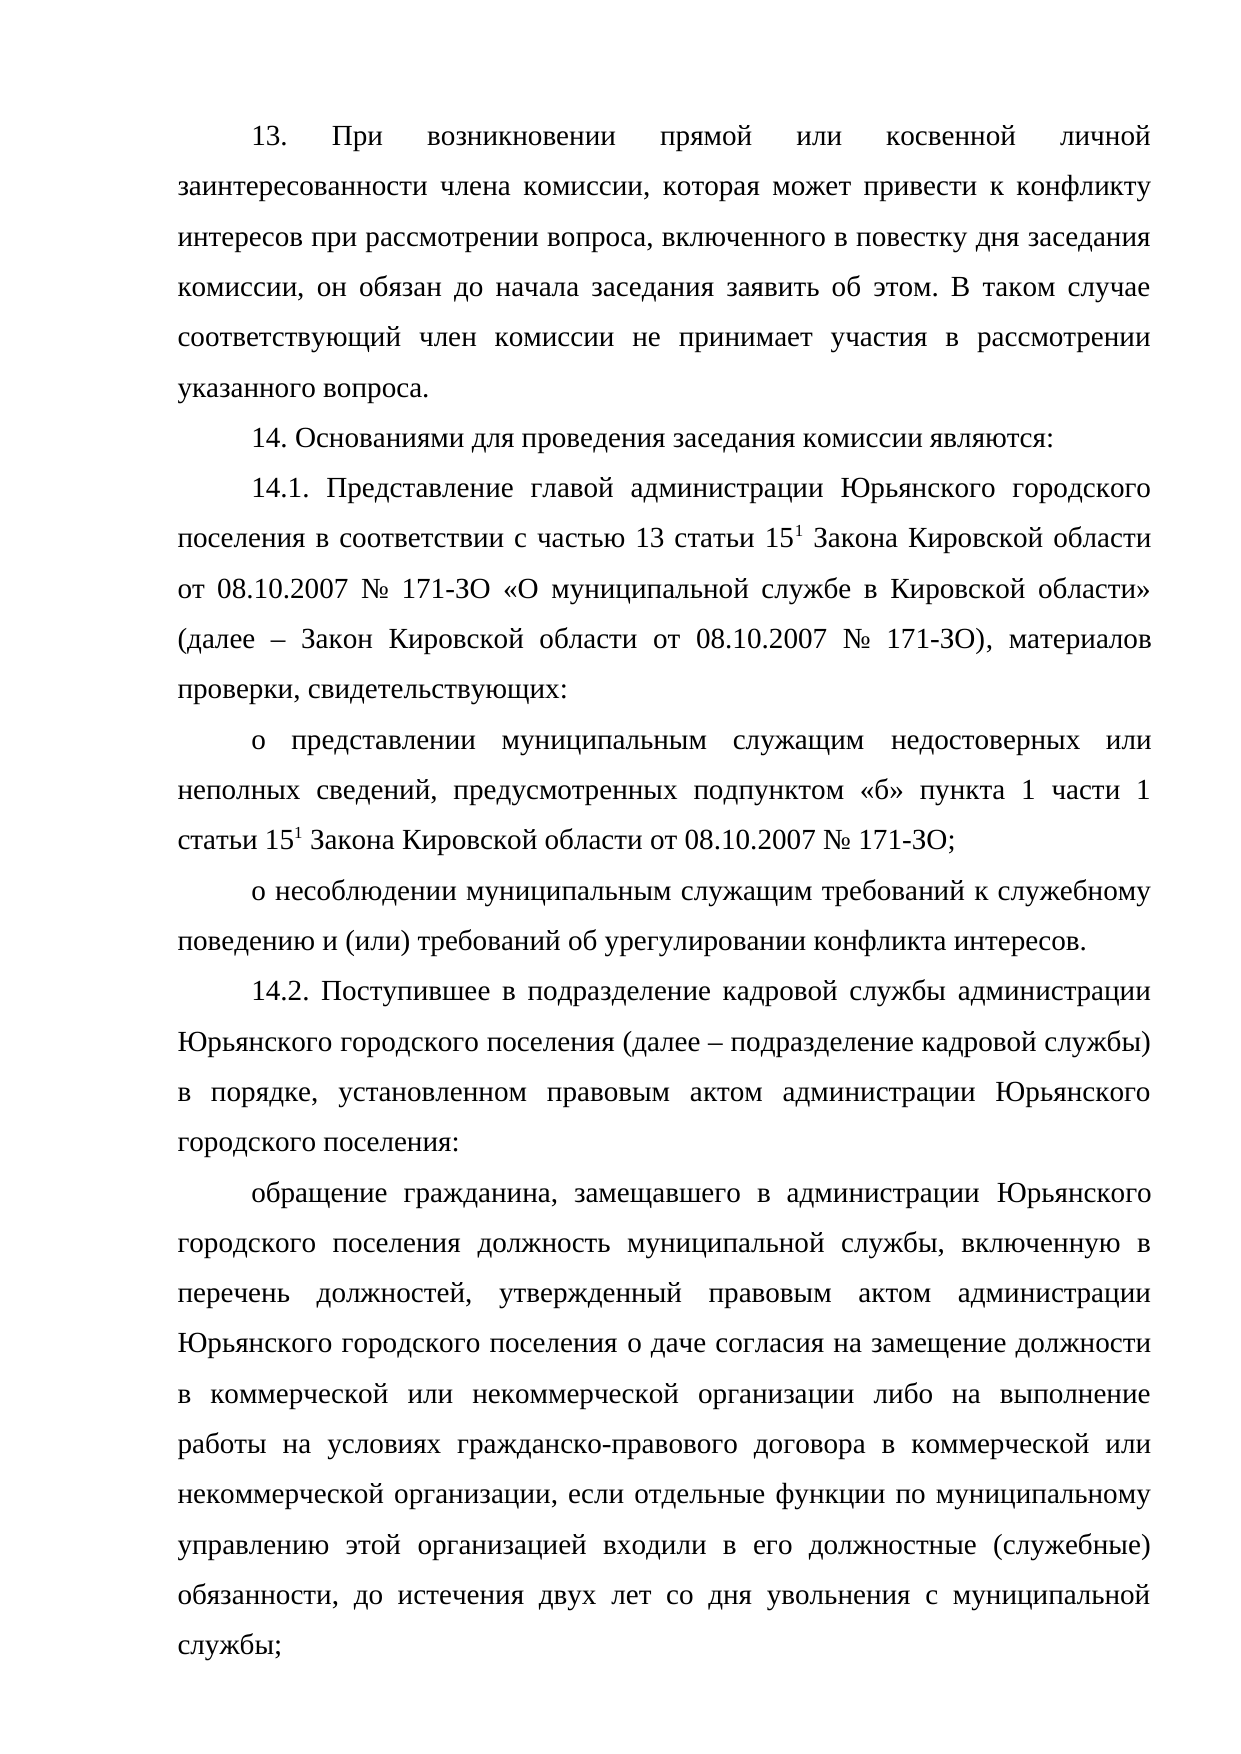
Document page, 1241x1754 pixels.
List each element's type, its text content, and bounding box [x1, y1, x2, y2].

text 14.1. Представление главой администрации Юрьянского городского поселения в соответствии с частью 13 статьи 151 Закона Кировской области от 08.10.2007 № 171-ЗО «О муниципальной службе в Кировской области» (далее – Закон Кировской области от 08.10.2007 № 171-ЗО), материалов проверки, свидетельствующих: [177, 470, 1152, 705]
text 14.2. Поступившее в подразделение кадровой службы администрации Юрьянского городского поселения (далее – подразделение кадровой службы) в порядке, установленном правовым актом администрации Юрьянского городского поселения: [177, 973, 1152, 1158]
text 13. При возникновении прямой или косвенной личной заинтересованности члена комиссии, которая может привести к конфликту интересов при рассмотрении вопроса, включенного в повестку дня заседания комиссии, он обязан до начала заседания заявить об этом. В таком случае соответствующий член комиссии не принимает участия в рассмотрении указанного вопроса. [177, 118, 1152, 403]
text о представлении муниципальным служащим недостоверных или неполных сведений, предусмотренных подпунктом «б» пункта 1 части 1 статьи 151 Закона Кировской области от 08.10.2007 № 171-ЗО; [177, 722, 1152, 856]
text 14. Основаниями для проведения заседания комиссии являются: [177, 420, 1152, 453]
text обращение гражданина, замещавшего в администрации Юрьянского городского поселения должность муниципальной службы, включенную в перечень должностей, утвержденный правовым актом администрации Юрьянского городского поселения о даче согласия на замещение должности в коммерческой или некоммерческой организации либо на выполнение работы на условиях гражданско-правового договора в коммерческой или некоммерческой организации, если отдельные функции по муниципальному управлению этой организацией входили в его должностные (служебные) обязанности, до истечения двух лет со дня увольнения с муниципальной службы; [177, 1175, 1152, 1661]
text о несоблюдении муниципальным служащим требований к служебному поведению и (или) требований об урегулировании конфликта интересов. [177, 873, 1152, 957]
